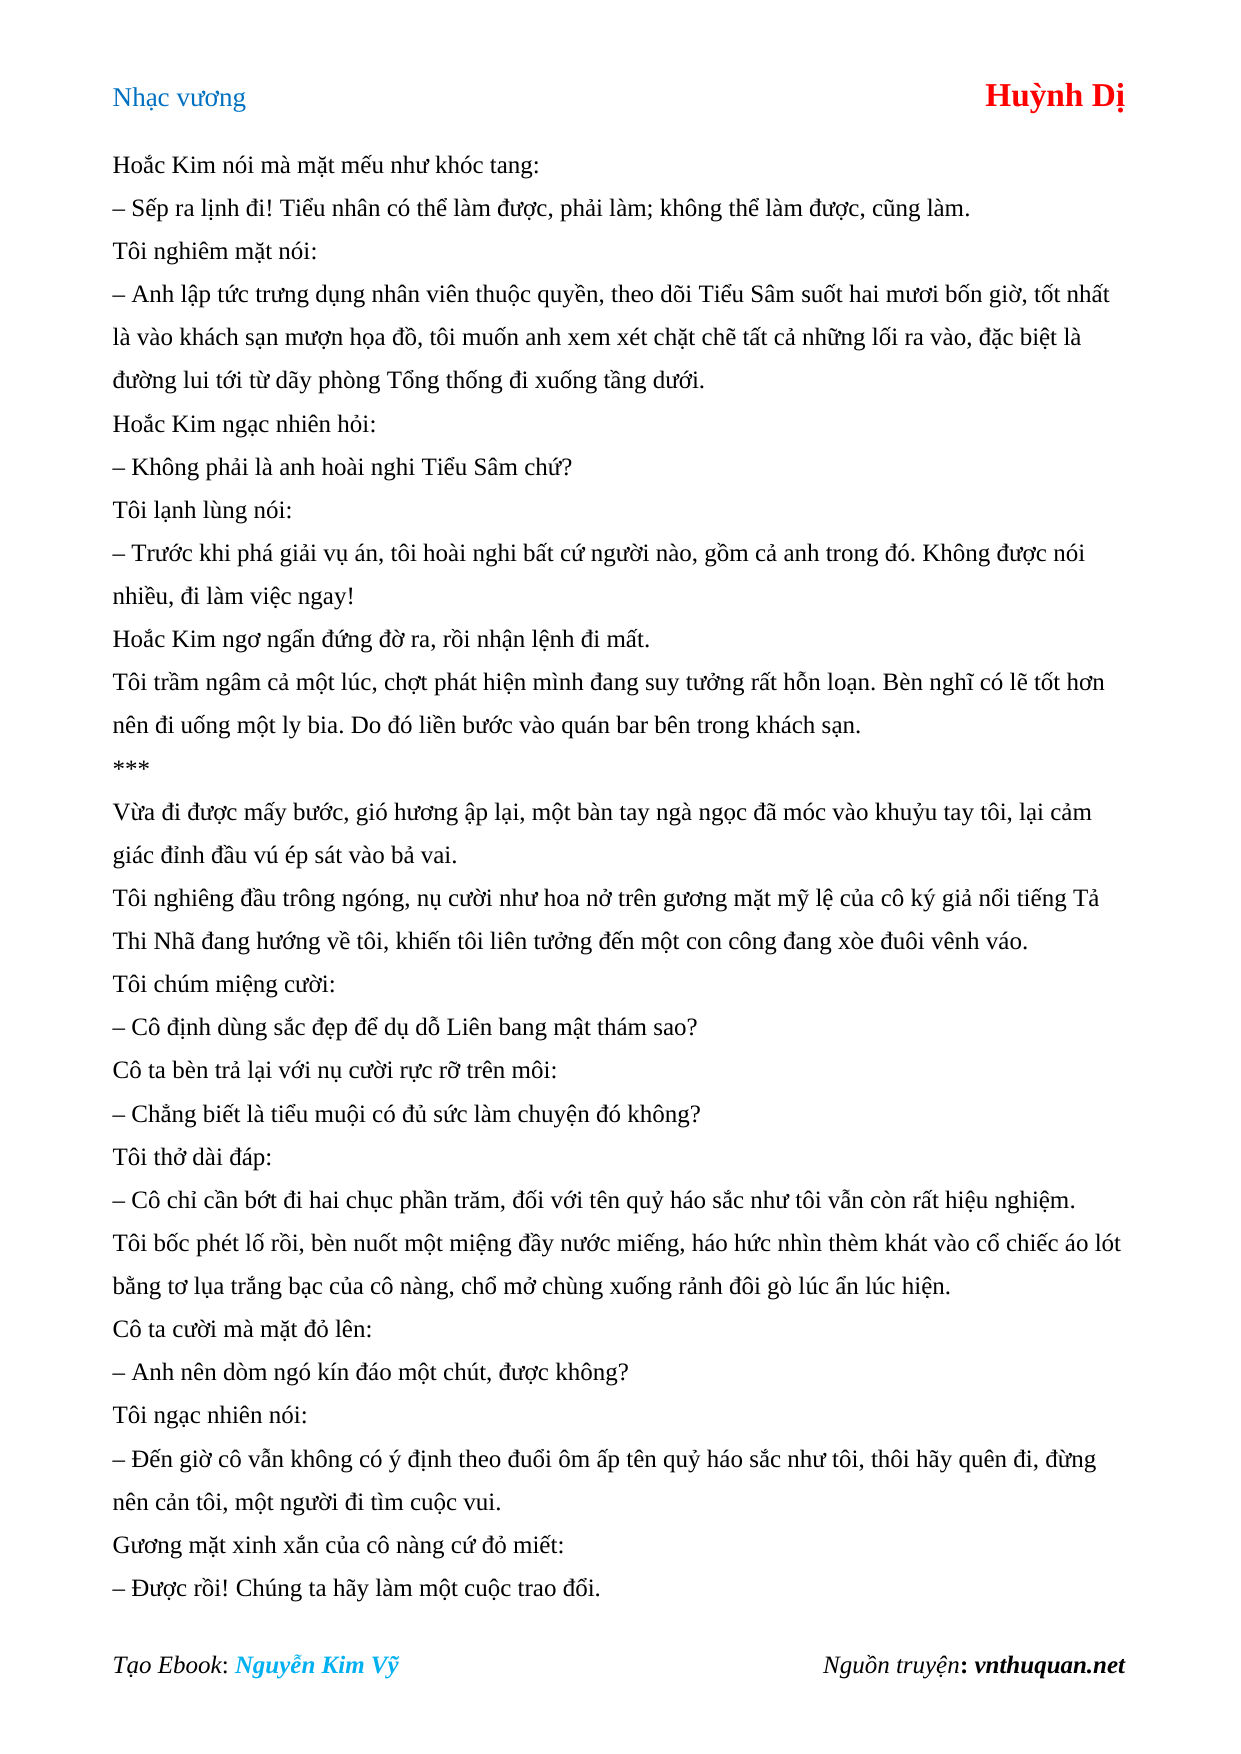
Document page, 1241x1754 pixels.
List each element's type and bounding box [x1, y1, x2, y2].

text [112, 150, 1128, 1602]
